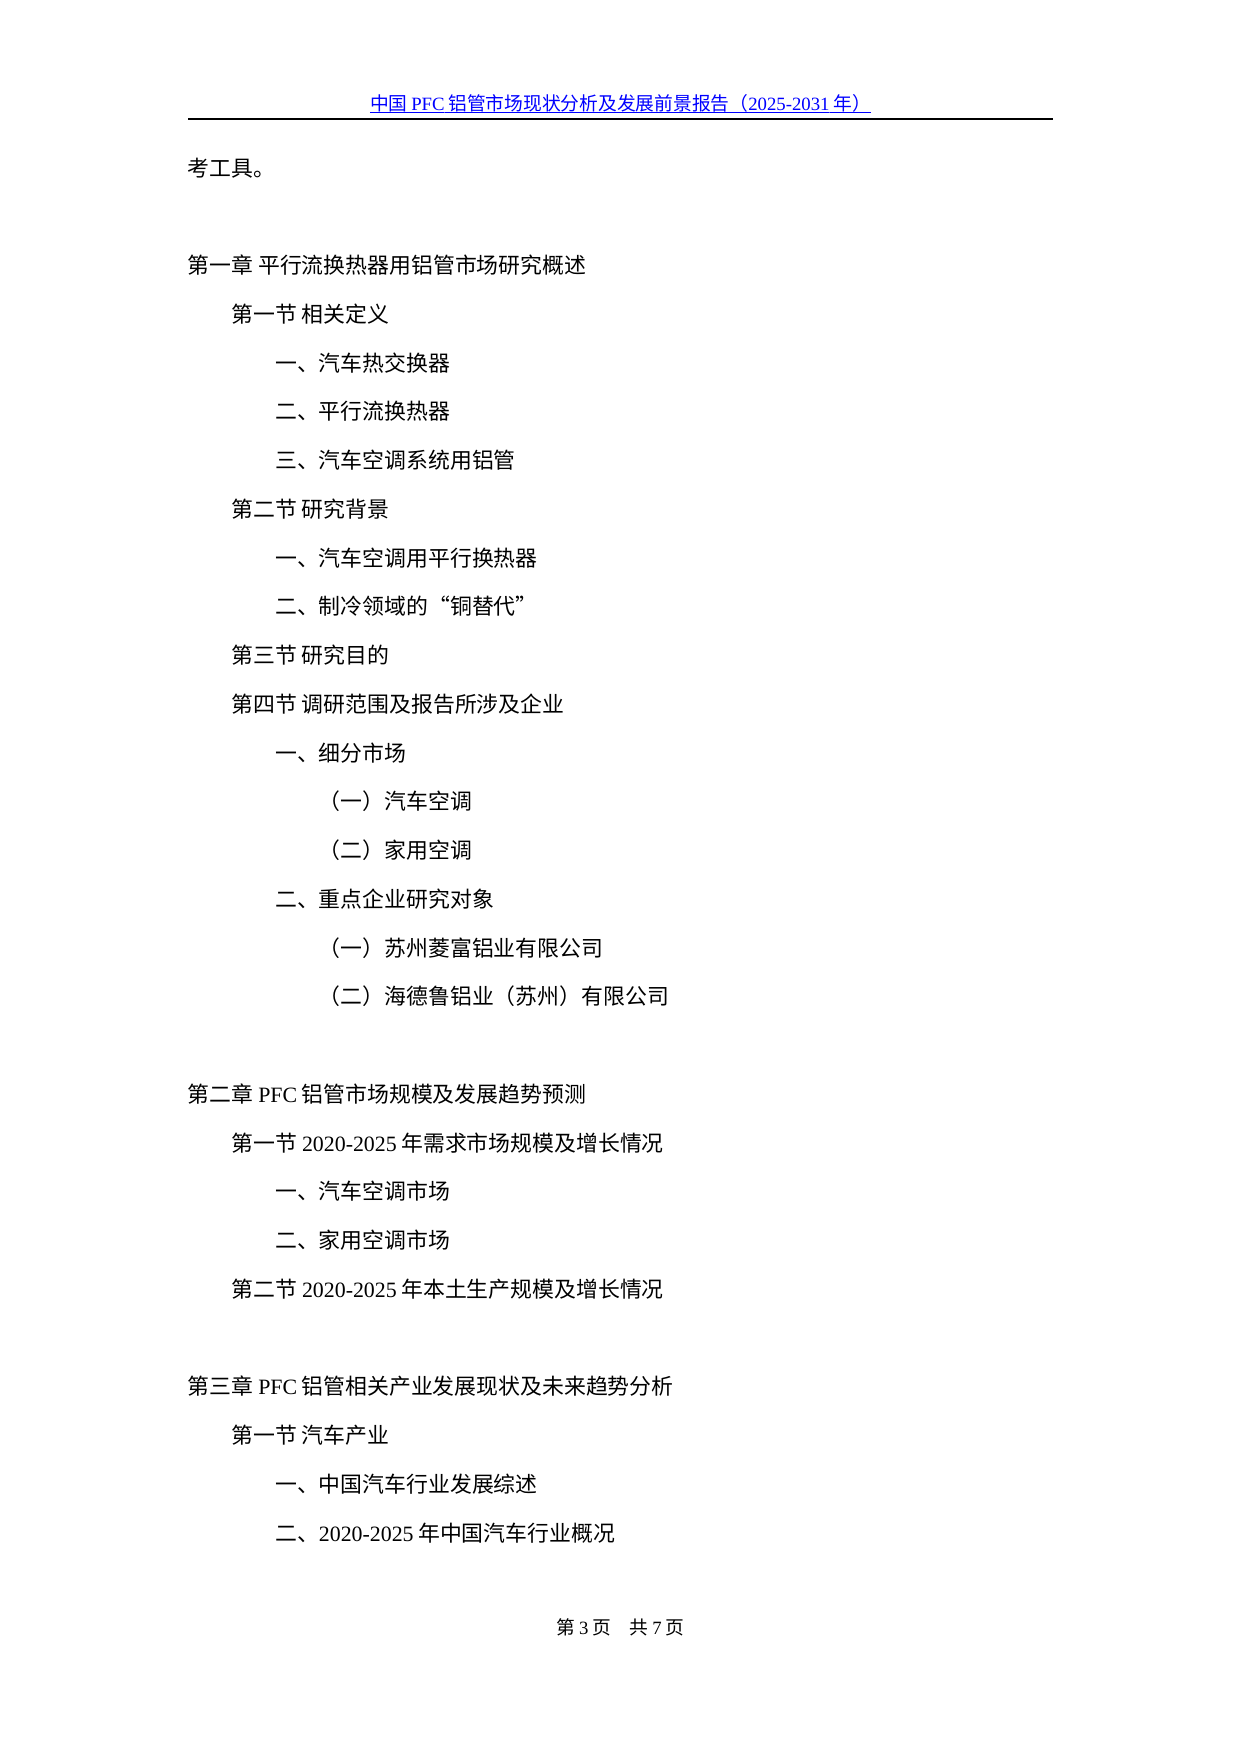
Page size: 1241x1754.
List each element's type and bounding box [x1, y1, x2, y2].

text [187, 150, 1053, 1548]
